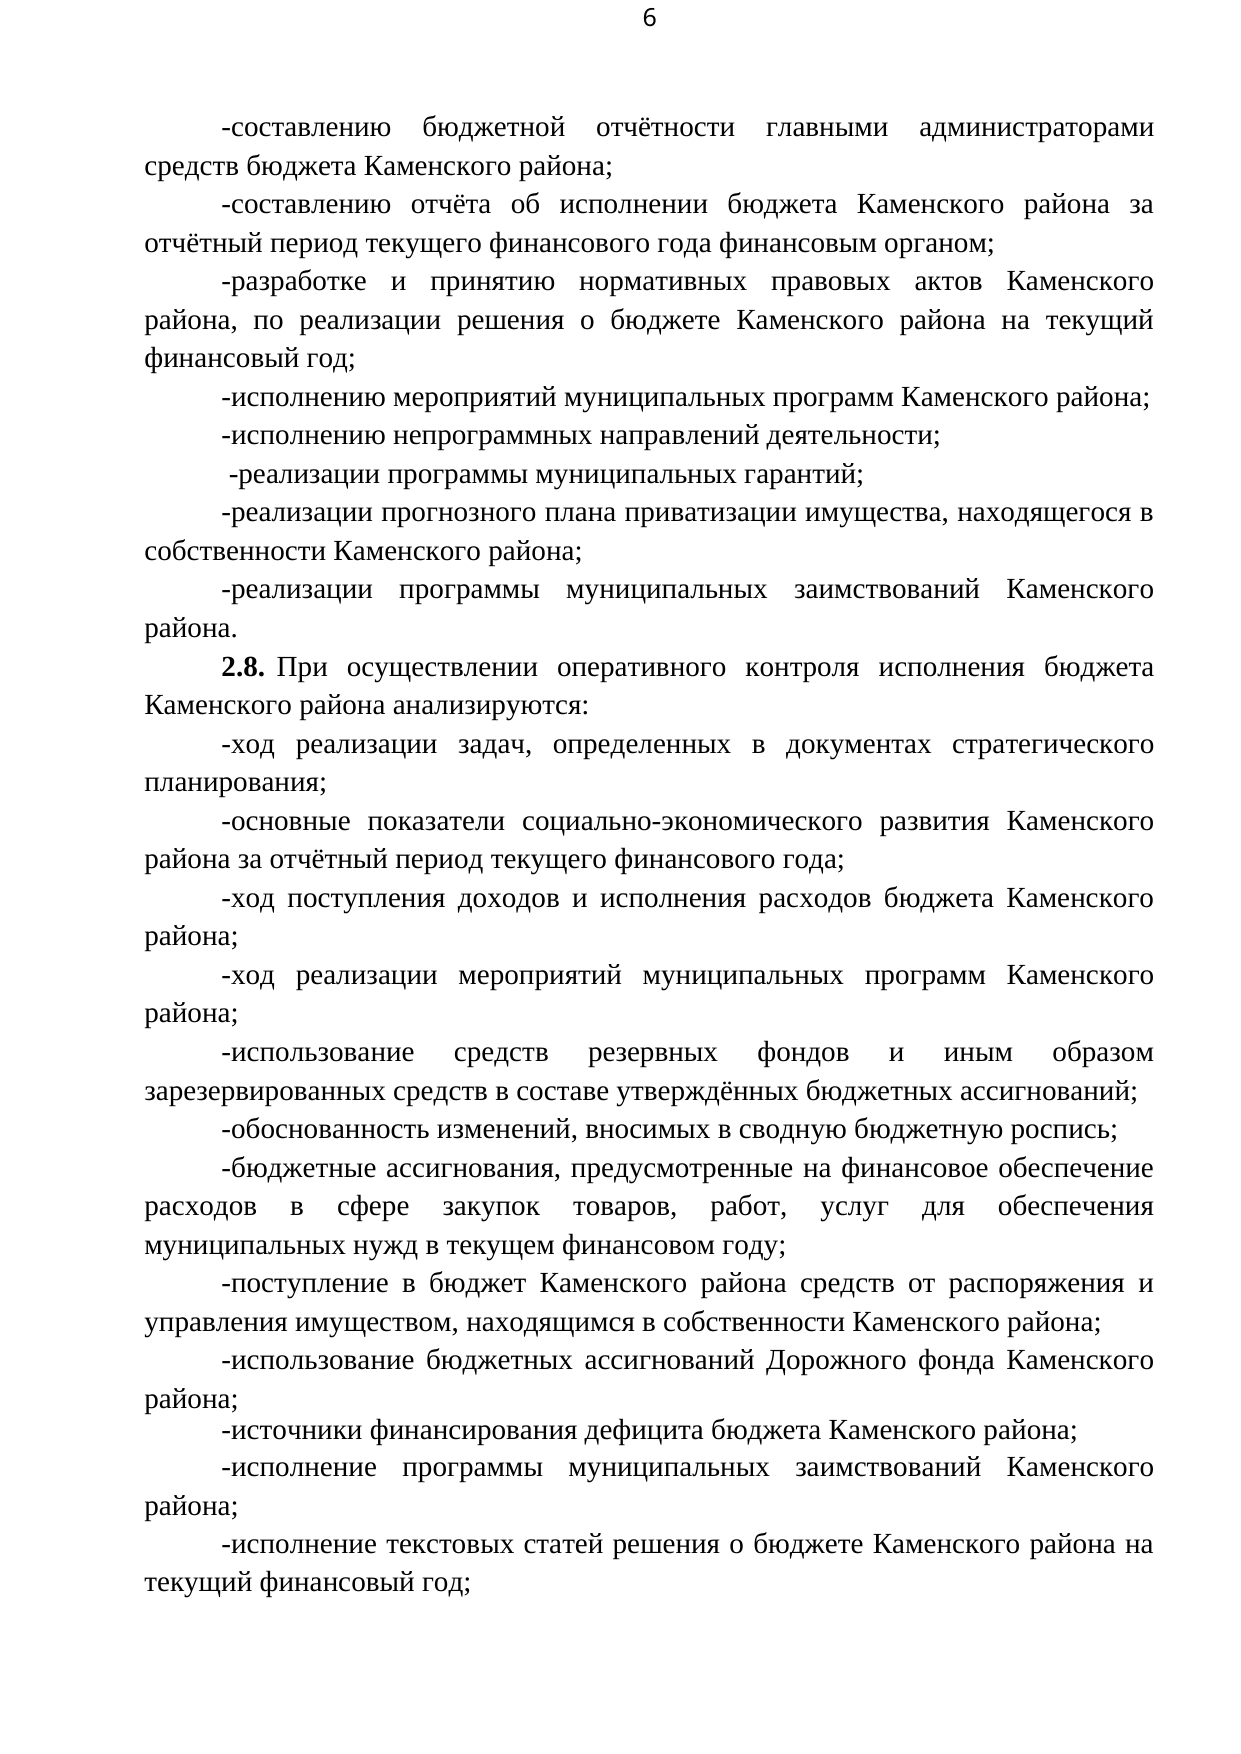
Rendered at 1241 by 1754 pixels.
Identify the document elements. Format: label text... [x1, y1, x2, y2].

text -ход реализации мероприятий муниципальных программ Каменского района; [144, 953, 1155, 1031]
list При осуществлении оперативного контроля исполнения бюджета Каменского района анализируются: [144, 645, 1155, 722]
text -источники финансирования дефицита бюджета Каменского района; [144, 1416, 1155, 1445]
text -основные показатели социально-экономического развития Каменского района за отчётный период текущего финансового года; [144, 799, 1155, 876]
text -исполнению мероприятий муниципальных программ Каменского района; [144, 375, 1155, 414]
text -ход реализации задач, определенных в документах стратегического планирования; [144, 722, 1155, 799]
text -составлению отчёта об исполнении бюджета Каменского района за отчётный период текущего финансового года финансовым органом; [144, 183, 1155, 260]
text -поступление в бюджет Каменского района средств от распоряжения и управления имуществом, находящимся в собственности Каменского района; [144, 1262, 1155, 1339]
text -реализации прогнозного плана приватизации имущества, находящегося в собственности Каменского района; [144, 491, 1155, 568]
text -исполнению непрограммных направлений деятельности; [221, 414, 1164, 452]
text -бюджетные ассигнования, предусмотренные на финансовое обеспечение расходов в сфере закупок товаров, работ, услуг для обеспечения муниципальных нужд в текущем финансовом году; [144, 1146, 1155, 1262]
text -реализации программы муниципальных заимствований Каменского района. [144, 568, 1155, 645]
text -использование бюджетных ассигнований Дорожного фонда Каменского района; [144, 1339, 1155, 1416]
text -разработке и принятию нормативных правовых актов Каменского района, по реализации решения о бюджете Каменского района на текущий финансовый год; [144, 260, 1155, 375]
text -реализации программы муниципальных гарантий; [221, 452, 1164, 491]
text -ход поступления доходов и исполнения расходов бюджета Каменского района; [144, 876, 1155, 953]
text -обоснованность изменений, вносимых в сводную бюджетную роспись; [144, 1108, 1155, 1146]
text -исполнение программы муниципальных заимствований Каменского района; [144, 1445, 1155, 1523]
text -использование средств резервных фондов и иным образом зарезервированных средств в составе утверждённых бюджетных ассигнований; [144, 1031, 1155, 1108]
text -составлению бюджетной отчётности главными администраторами средств бюджета Каменского района; [144, 106, 1155, 183]
text -исполнение текстовых статей решения о бюджете Каменского района на текущий финансовый год; [144, 1523, 1155, 1599]
